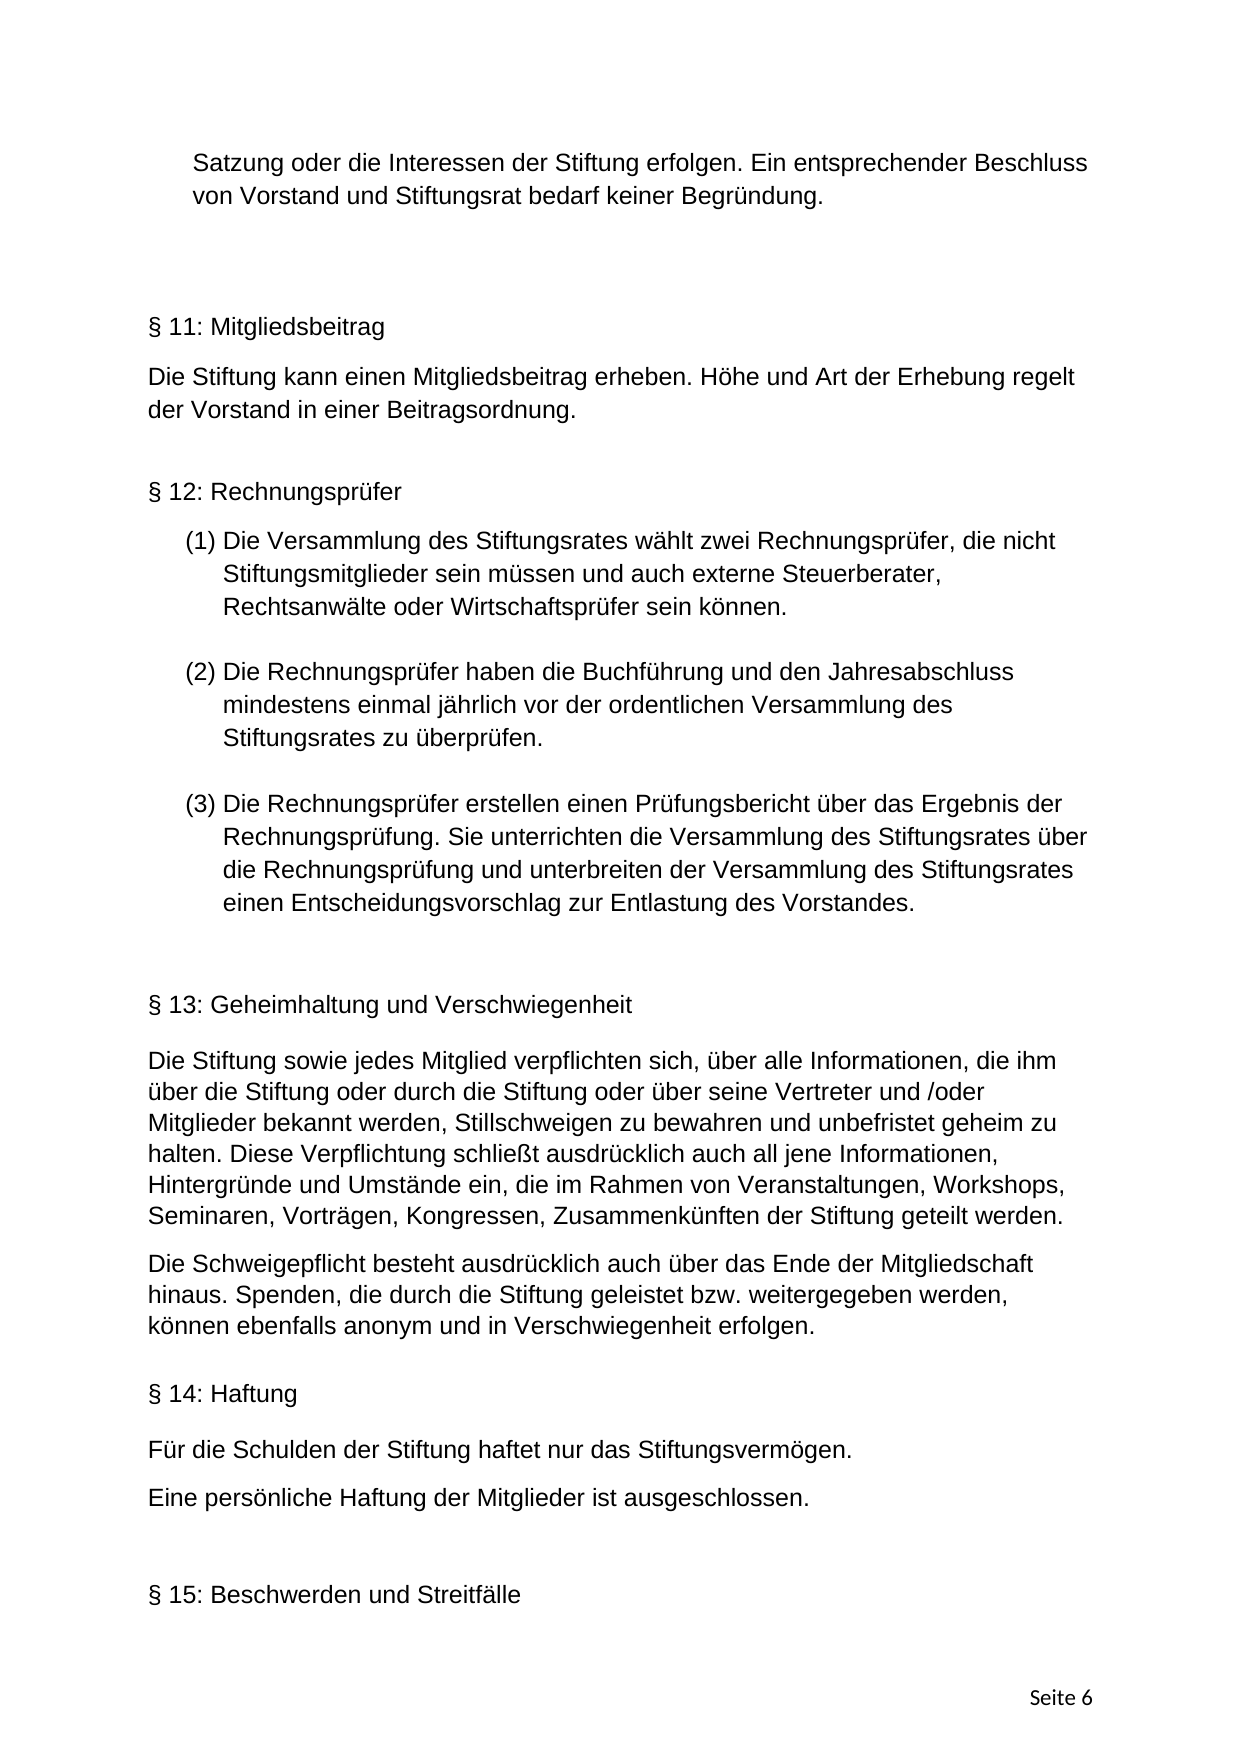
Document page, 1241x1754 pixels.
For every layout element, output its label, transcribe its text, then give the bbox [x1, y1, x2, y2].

list Die Rechnungsprüfer erstellen einen Prüfungsbericht über das Ergebnis der Rechnungsprüfung. Sie unterrichten die Versammlung des Stiftungsrates über die Rechnungsprüfung und unterbreiten der Versammlung des Stiftungsrates einen Entscheidungsvorschlag zur Entlastung des Vorstandes. [185, 788, 1093, 948]
text § 11: Mitgliedsbeitrag [148, 312, 1093, 341]
text Die Stiftung sowie jedes Mitglied verpflichten sich, über alle Informationen, die ihm über die Stiftung oder durch die Stiftung oder über seine Vertreter und /oder Mitglieder bekannt werden, Stillschweigen zu bewahren und unbefristet geheim zu halten. Diese Verpflichtung schließt ausdrücklich auch all jene Informationen, Hintergründe und Umstände ein, die im Rahmen von Veranstaltungen, Workshops, Seminaren, Vorträgen, Kongressen, Zusammenkünften der Stiftung geteilt werden. [148, 1046, 1093, 1230]
text § 12: Rechnungsprüfer [148, 477, 1093, 505]
list Die Versammlung des Stiftungsrates wählt zwei Rechnungsprüfer, die nicht Stiftungsmitglieder sein müssen und auch externe Steuerberater, Rechtsanwälte oder Wirtschaftsprüfer sein können. [185, 526, 1093, 653]
text Die Stiftung kann einen Mitgliedsbeitrag erheben. Höhe und Art der Erhebung regelt der Vorstand in einer Beitragsordnung. [148, 362, 1093, 456]
text § 15: Beschwerden und Streitfälle [148, 1580, 1093, 1609]
subtitle § 14: Haftung [148, 1379, 1093, 1408]
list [155, 148, 1093, 209]
list Die Rechnungsprüfer haben die Buchführung und den Jahresabschluss mindestens einmal jährlich vor der ordentlichen Versammlung des Stiftungsrates zu überprüfen. [185, 657, 1093, 784]
text Für die Schulden der Stiftung haftet nur das Stiftungsvermögen. [148, 1435, 1093, 1464]
subtitle § 13: Geheimhaltung und Verschwiegenheit [148, 990, 1093, 1019]
text Die Schweigepflicht besteht ausdrücklich auch über das Ende der Mitgliedschaft hinaus. Spenden, die durch die Stiftung geleistet bzw. weitergegeben werden, können ebenfalls anonym und in Verschwiegenheit erfolgen. [148, 1249, 1093, 1339]
text Eine persönliche Haftung der Mitglieder ist ausgeschlossen. [148, 1483, 1093, 1511]
